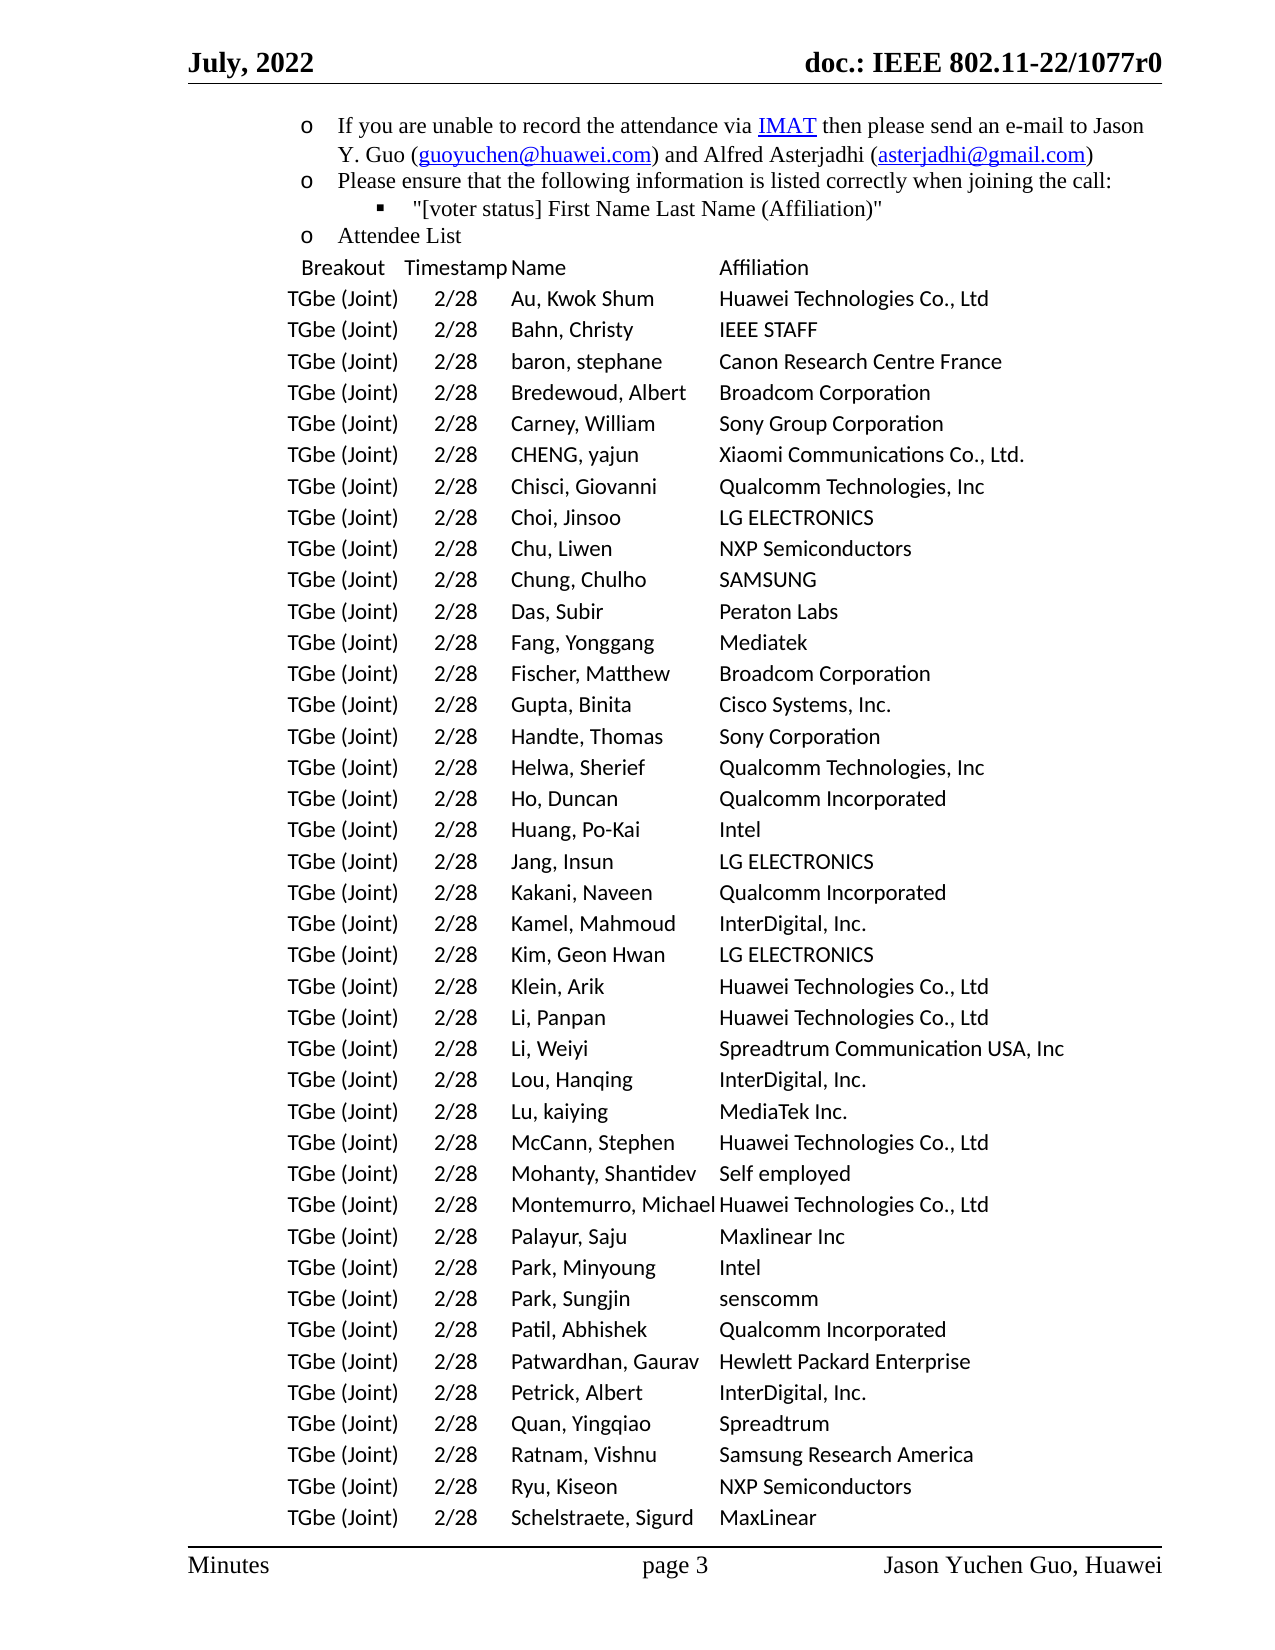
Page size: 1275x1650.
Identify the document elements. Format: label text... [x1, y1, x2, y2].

table_cell InterDigital, Inc. [718, 906, 1066, 937]
table_cell Huawei Technologies Co., Ltd [718, 1000, 1066, 1031]
table_cell Intel [718, 1250, 1066, 1281]
table_cell TGbe (Joint) [284, 781, 402, 812]
list If you are unable to record the attendance via IMAT then please send an e-mail to Jason Y. Guo (guoyuchen@huawei.com) and Alfred Asterjadhi (asterjadhi@gmail.com) [300, 112, 1162, 167]
list Attendee List [300, 222, 1162, 250]
table_cell Sony Group Corporation [718, 406, 1066, 437]
table_cell 2/28 [403, 688, 509, 719]
table_cell Lou, Hanqing [509, 1063, 718, 1094]
table_cell LG ELECTRONICS [718, 844, 1066, 875]
table_cell Kakani, Naveen [509, 875, 718, 906]
table_cell 2/28 [403, 1094, 509, 1125]
table_cell 2/28 [403, 844, 509, 875]
table_cell Chu, Liwen [509, 531, 718, 562]
table_cell Fischer, Matthew [509, 656, 718, 687]
table_cell TGbe (Joint) [284, 1188, 402, 1219]
table_cell Klein, Arik [509, 969, 718, 1000]
table_cell TGbe (Joint) [284, 719, 402, 750]
table_cell Peraton Labs [718, 594, 1066, 625]
table_cell TGbe (Joint) [284, 281, 402, 312]
table_cell TGbe (Joint) [284, 469, 402, 500]
table_cell Samsung Research America [718, 1438, 1066, 1469]
table_cell 2/28 [403, 500, 509, 531]
table_cell 2/28 [403, 1375, 509, 1406]
table_header Affiliation [718, 250, 1066, 281]
table_cell Mediatek [718, 625, 1066, 656]
table_cell Ryu, Kiseon [509, 1469, 718, 1500]
table_cell TGbe (Joint) [284, 563, 402, 594]
table_cell InterDigital, Inc. [718, 1375, 1066, 1406]
table_cell TGbe (Joint) [284, 438, 402, 469]
table_cell TGbe (Joint) [284, 1469, 402, 1500]
table_cell Quan, Yingqiao [509, 1406, 718, 1437]
table_cell Bredewoud, Albert [509, 375, 718, 406]
table_cell TGbe (Joint) [284, 1031, 402, 1062]
table_cell Maxlinear Inc [718, 1219, 1066, 1250]
table_cell Huawei Technologies Co., Ltd [718, 969, 1066, 1000]
table_cell Fang, Yonggang [509, 625, 718, 656]
table_cell SAMSUNG [718, 563, 1066, 594]
table_cell Choi, Jinsoo [509, 500, 718, 531]
table_cell Patil, Abhishek [509, 1313, 718, 1344]
table_cell Qualcomm Incorporated [718, 875, 1066, 906]
table_cell MediaTek Inc. [718, 1094, 1066, 1125]
table_cell TGbe (Joint) [284, 1375, 402, 1406]
table_cell Qualcomm Incorporated [718, 1313, 1066, 1344]
table_cell TGbe (Joint) [284, 875, 402, 906]
table_header Name [509, 250, 718, 281]
table_cell 2/28 [403, 813, 509, 844]
table_cell Park, Minyoung [509, 1250, 718, 1281]
table_cell McCann, Stephen [509, 1125, 718, 1156]
table_cell Huang, Po-Kai [509, 813, 718, 844]
table_cell 2/28 [403, 1344, 509, 1375]
table_cell TGbe (Joint) [284, 1063, 402, 1094]
table_cell TGbe (Joint) [284, 1000, 402, 1031]
table_cell Schelstraete, Sigurd [509, 1500, 718, 1531]
table_cell Qualcomm Incorporated [718, 781, 1066, 812]
table_header Timestamp [403, 250, 509, 281]
table_cell 2/28 [403, 938, 509, 969]
table_cell Huawei Technologies Co., Ltd [718, 1125, 1066, 1156]
table_cell Hewlett Packard Enterprise [718, 1344, 1066, 1375]
table_cell 2/28 [403, 1125, 509, 1156]
table_cell 2/28 [403, 1469, 509, 1500]
table_cell Li, Panpan [509, 1000, 718, 1031]
table_cell Ho, Duncan [509, 781, 718, 812]
table_cell 2/28 [403, 1063, 509, 1094]
table_cell TGbe (Joint) [284, 500, 402, 531]
table_cell Kim, Geon Hwan [509, 938, 718, 969]
table_cell Huawei Technologies Co., Ltd [718, 281, 1066, 312]
table_cell Huawei Technologies Co., Ltd [718, 1188, 1066, 1219]
table_cell 2/28 [403, 344, 509, 375]
table_cell Montemurro, Michael [509, 1188, 718, 1219]
table_cell TGbe (Joint) [284, 344, 402, 375]
table_cell TGbe (Joint) [284, 1500, 402, 1531]
table_cell TGbe (Joint) [284, 531, 402, 562]
table_cell baron, stephane [509, 344, 718, 375]
table_header Breakout [284, 250, 402, 281]
table_cell TGbe (Joint) [284, 906, 402, 937]
table_cell TGbe (Joint) [284, 750, 402, 781]
table_cell 2/28 [403, 719, 509, 750]
table_cell TGbe (Joint) [284, 375, 402, 406]
table_cell CHENG, yajun [509, 438, 718, 469]
table_cell 2/28 [403, 531, 509, 562]
table_cell 2/28 [403, 1156, 509, 1187]
table_cell NXP Semiconductors [718, 1469, 1066, 1500]
table_cell TGbe (Joint) [284, 313, 402, 344]
table_cell TGbe (Joint) [284, 594, 402, 625]
table_cell senscomm [718, 1281, 1066, 1312]
table_cell 2/28 [403, 313, 509, 344]
table_cell Chung, Chulho [509, 563, 718, 594]
table_cell TGbe (Joint) [284, 1313, 402, 1344]
table_cell Ratnam, Vishnu [509, 1438, 718, 1469]
table_cell TGbe (Joint) [284, 844, 402, 875]
table_cell TGbe (Joint) [284, 1156, 402, 1187]
table_cell Broadcom Corporation [718, 656, 1066, 687]
list Please ensure that the following information is listed correctly when joining the call: [300, 167, 1162, 195]
table_cell Intel [718, 813, 1066, 844]
table_cell TGbe (Joint) [284, 1344, 402, 1375]
table_cell 2/28 [403, 1406, 509, 1437]
table_cell NXP Semiconductors [718, 531, 1066, 562]
table_cell 2/28 [403, 1000, 509, 1031]
table_cell TGbe (Joint) [284, 1406, 402, 1437]
table_cell TGbe (Joint) [284, 969, 402, 1000]
table_cell Spreadtrum [718, 1406, 1066, 1437]
table_cell TGbe (Joint) [284, 656, 402, 687]
table_cell Palayur, Saju [509, 1219, 718, 1250]
table_cell TGbe (Joint) [284, 1281, 402, 1312]
table_cell Helwa, Sherief [509, 750, 718, 781]
table_cell 2/28 [403, 1188, 509, 1219]
table_cell Patwardhan, Gaurav [509, 1344, 718, 1375]
table_cell TGbe (Joint) [284, 938, 402, 969]
table_cell 2/28 [403, 1281, 509, 1312]
table_cell 2/28 [403, 906, 509, 937]
table_cell MaxLinear [718, 1500, 1066, 1531]
table_cell TGbe (Joint) [284, 1094, 402, 1125]
table_cell Bahn, Christy [509, 313, 718, 344]
table_cell 2/28 [403, 375, 509, 406]
table_cell Kamel, Mahmoud [509, 906, 718, 937]
table_cell 2/28 [403, 563, 509, 594]
table_cell Cisco Systems, Inc. [718, 688, 1066, 719]
table_cell Au, Kwok Shum [509, 281, 718, 312]
table_cell LG ELECTRONICS [718, 500, 1066, 531]
table_cell 2/28 [403, 875, 509, 906]
table_cell 2/28 [403, 406, 509, 437]
table_cell Canon Research Centre France [718, 344, 1066, 375]
table_cell 2/28 [403, 1219, 509, 1250]
table_cell Das, Subir [509, 594, 718, 625]
table_cell Li, Weiyi [509, 1031, 718, 1062]
table_cell LG ELECTRONICS [718, 938, 1066, 969]
table_cell TGbe (Joint) [284, 1219, 402, 1250]
table_cell TGbe (Joint) [284, 1125, 402, 1156]
table_cell TGbe (Joint) [284, 813, 402, 844]
table_cell 2/28 [403, 969, 509, 1000]
table_cell Self employed [718, 1156, 1066, 1187]
table_cell 2/28 [403, 281, 509, 312]
table_cell Qualcomm Technologies, Inc [718, 750, 1066, 781]
table_cell 2/28 [403, 781, 509, 812]
table_cell TGbe (Joint) [284, 625, 402, 656]
table_cell 2/28 [403, 1500, 509, 1531]
table_cell Mohanty, Shantidev [509, 1156, 718, 1187]
table_cell TGbe (Joint) [284, 688, 402, 719]
table_cell 2/28 [403, 438, 509, 469]
table_cell TGbe (Joint) [284, 1438, 402, 1469]
table_cell Park, Sungjin [509, 1281, 718, 1312]
list "[voter status] First Name Last Name (Affiliation)" [375, 195, 1162, 222]
table_cell Chisci, Giovanni [509, 469, 718, 500]
table_cell Spreadtrum Communication USA, Inc [718, 1031, 1066, 1062]
table_cell InterDigital, Inc. [718, 1063, 1066, 1094]
table_cell TGbe (Joint) [284, 406, 402, 437]
table_cell 2/28 [403, 469, 509, 500]
table_cell Broadcom Corporation [718, 375, 1066, 406]
table_cell Petrick, Albert [509, 1375, 718, 1406]
table_cell 2/28 [403, 656, 509, 687]
table_cell TGbe (Joint) [284, 1250, 402, 1281]
table_cell Handte, Thomas [509, 719, 718, 750]
table_cell 2/28 [403, 1313, 509, 1344]
table_cell 2/28 [403, 750, 509, 781]
table_cell Jang, Insun [509, 844, 718, 875]
table_cell Sony Corporation [718, 719, 1066, 750]
table_cell 2/28 [403, 1438, 509, 1469]
table_cell Gupta, Binita [509, 688, 718, 719]
table_cell IEEE STAFF [718, 313, 1066, 344]
table_cell Xiaomi Communications Co., Ltd. [718, 438, 1066, 469]
table_cell Qualcomm Technologies, Inc [718, 469, 1066, 500]
table_cell Lu, kaiying [509, 1094, 718, 1125]
table_cell Carney, William [509, 406, 718, 437]
table_cell 2/28 [403, 1031, 509, 1062]
table_cell 2/28 [403, 625, 509, 656]
table_cell 2/28 [403, 1250, 509, 1281]
table_cell 2/28 [403, 594, 509, 625]
